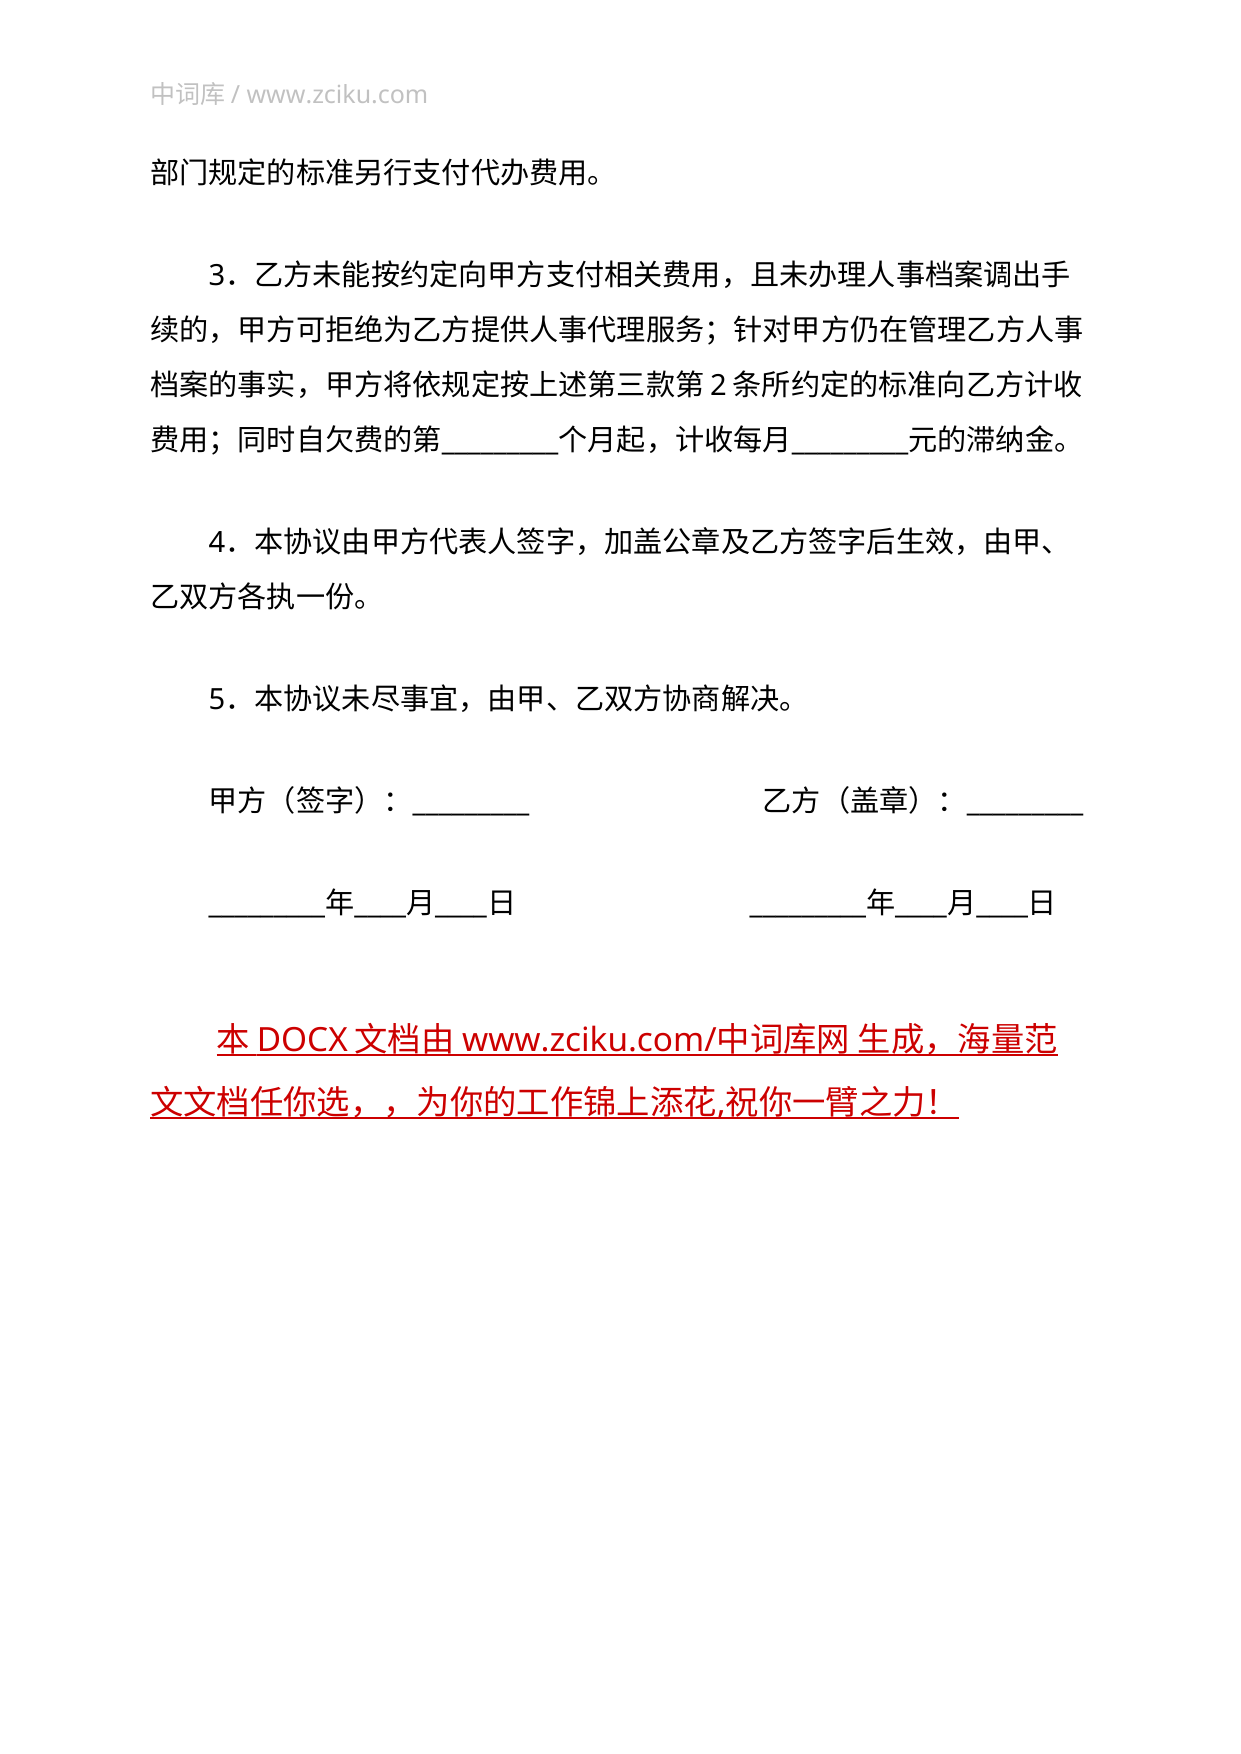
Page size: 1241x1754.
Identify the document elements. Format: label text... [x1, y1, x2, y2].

text 本DOCX文档由 www.zciku.com/中词库网 生成，海量范文文档任你选，，为你的工作锦上添花,祝你一臂之力！ [150, 1013, 1090, 1124]
text 甲方（签字）：_________ 乙方（盖章）：_________ [150, 777, 1090, 820]
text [150, 150, 1090, 192]
text _________年____月____日 _________年____月____日 [150, 879, 1090, 922]
text 3．乙方未能按约定向甲方支付相关费用，且未办理人事档案调出手续的，甲方可拒绝为乙方提供人事代理服务；针对甲方仍在管理乙方人事档案的事实，甲方将依规定按上述第三款第2条所约定的标准向乙方计收费用；同时自欠费的第_________个月起，计收每月_________元的滞纳金。 [150, 252, 1090, 459]
text 5．本协议未尽事宜，由甲、乙双方协商解决。 [150, 675, 1090, 718]
text 4．本协议由甲方代表人签字，加盖公章及乙方签字后生效，由甲、乙双方各执一份。 [150, 519, 1090, 616]
